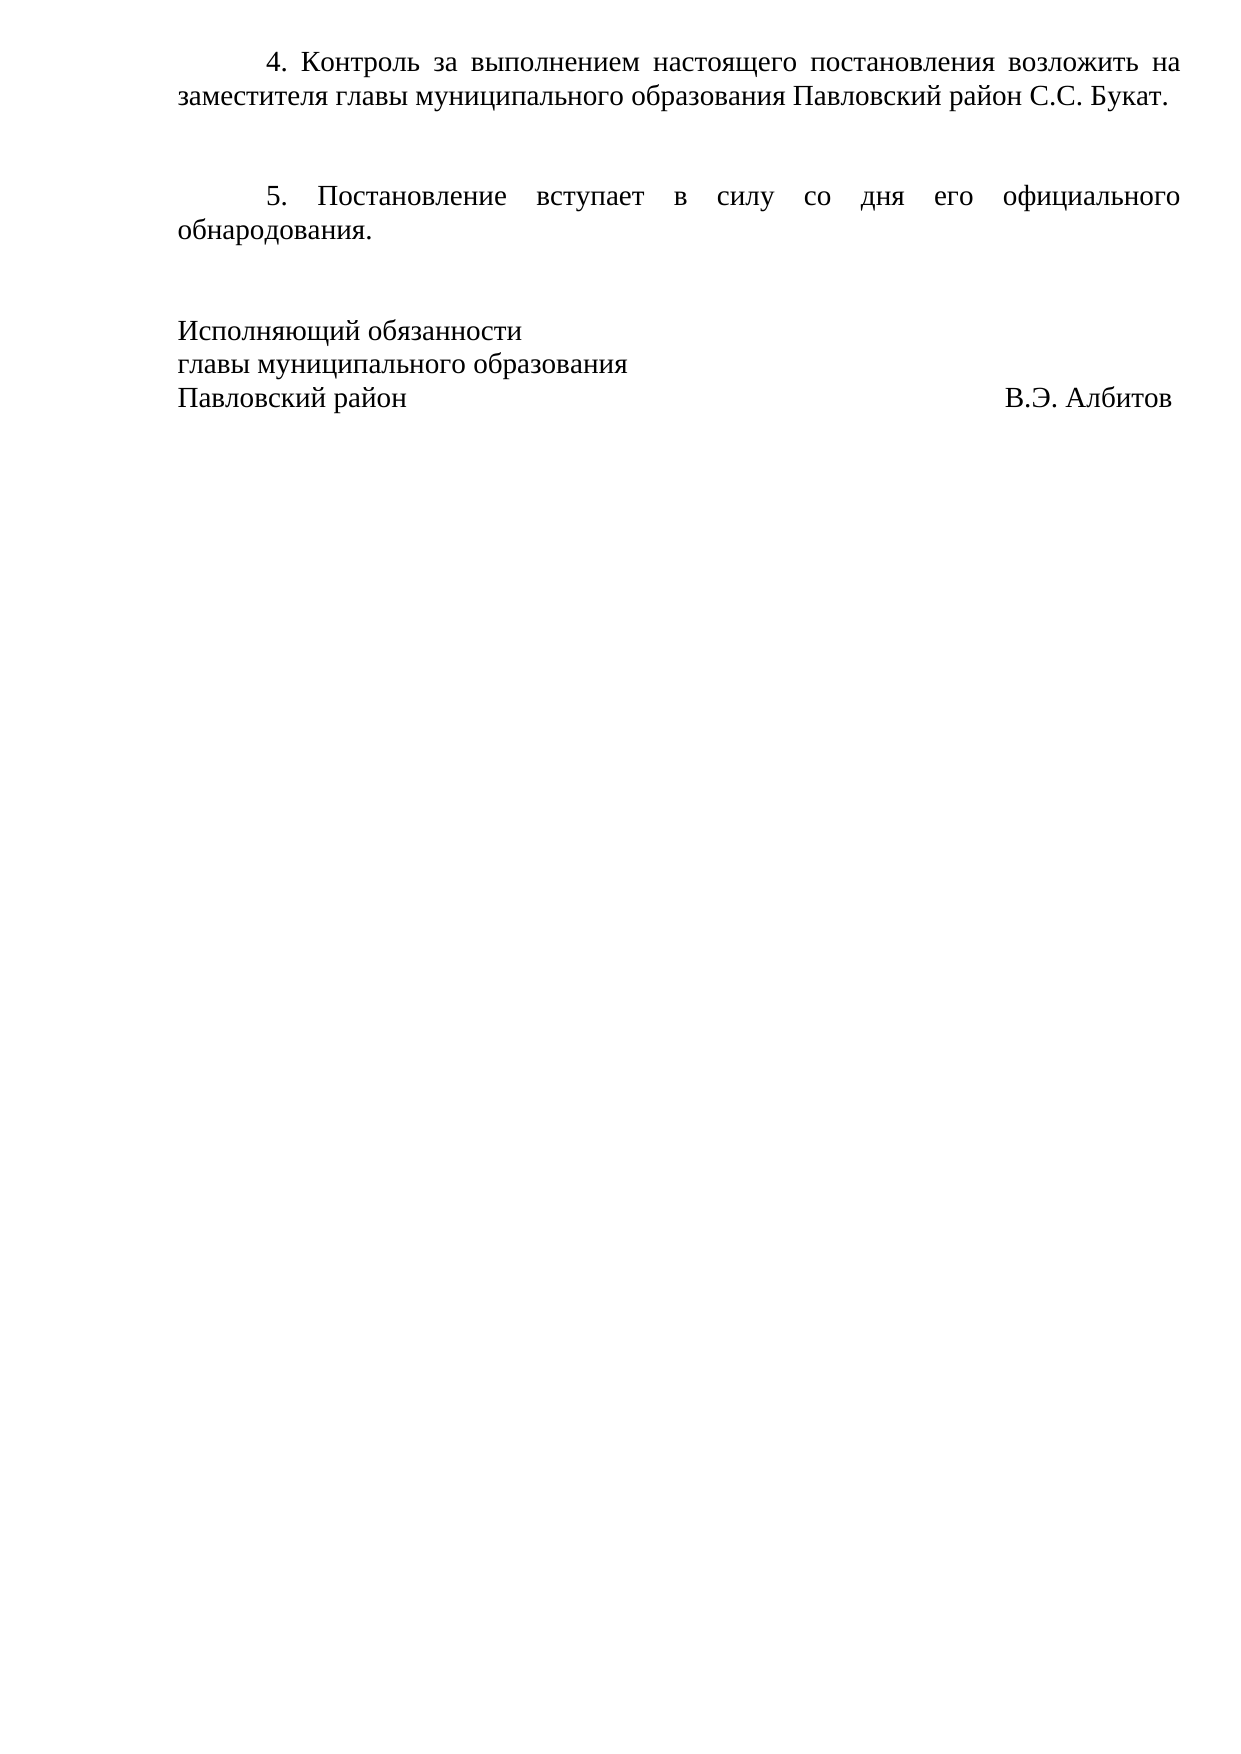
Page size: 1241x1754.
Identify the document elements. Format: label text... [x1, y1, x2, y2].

text 5. Постановление вступает в силу со дня его официального обнародования. [177, 178, 1181, 246]
text Исполняющий обязанности [177, 313, 1181, 346]
text 4. Контроль за выполнением настоящего постановления возложить на заместителя главы муниципального образования Павловский район С.С. Букат. [177, 44, 1181, 111]
text главы муниципального образования [177, 346, 1181, 380]
text Павловский район В.Э. Албитов [177, 380, 1181, 413]
